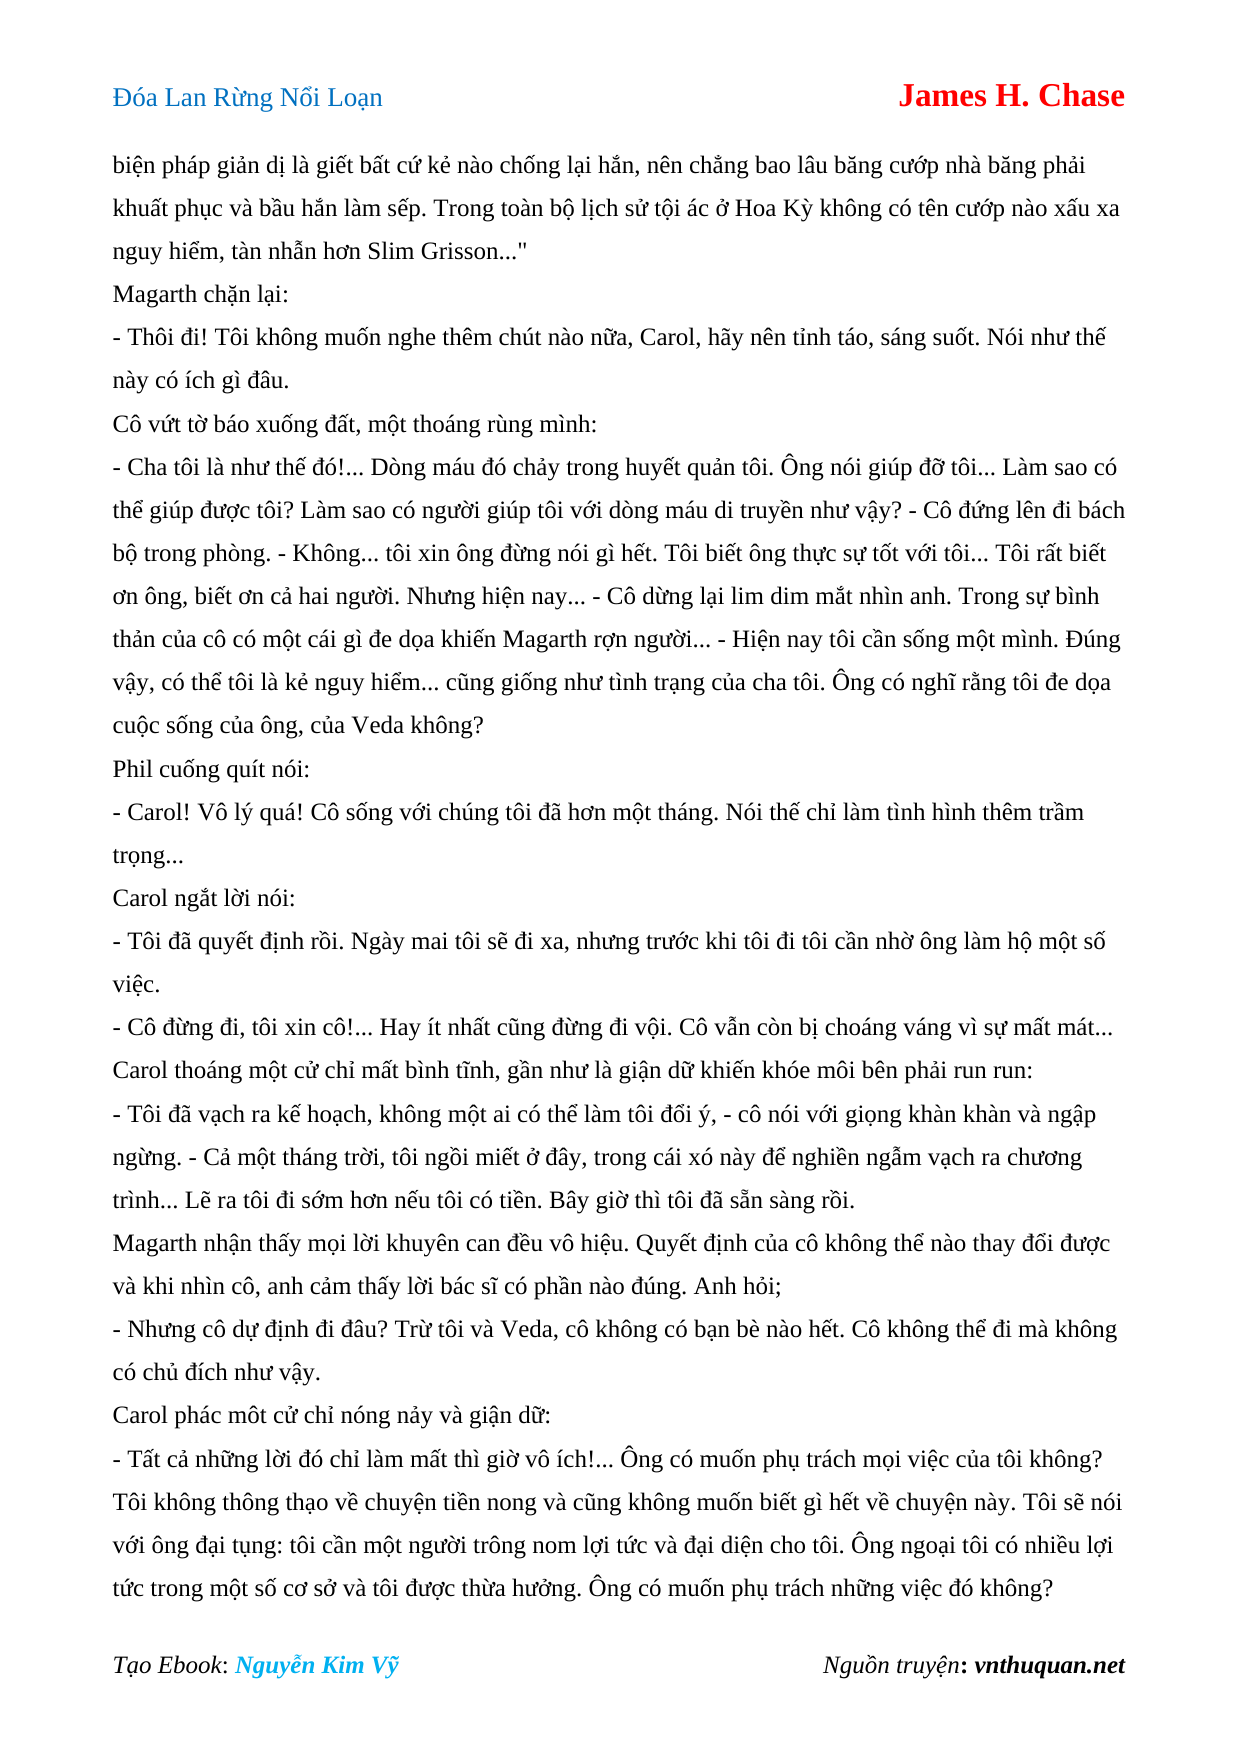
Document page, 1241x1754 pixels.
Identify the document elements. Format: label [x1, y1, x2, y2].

text [112, 150, 1128, 1602]
